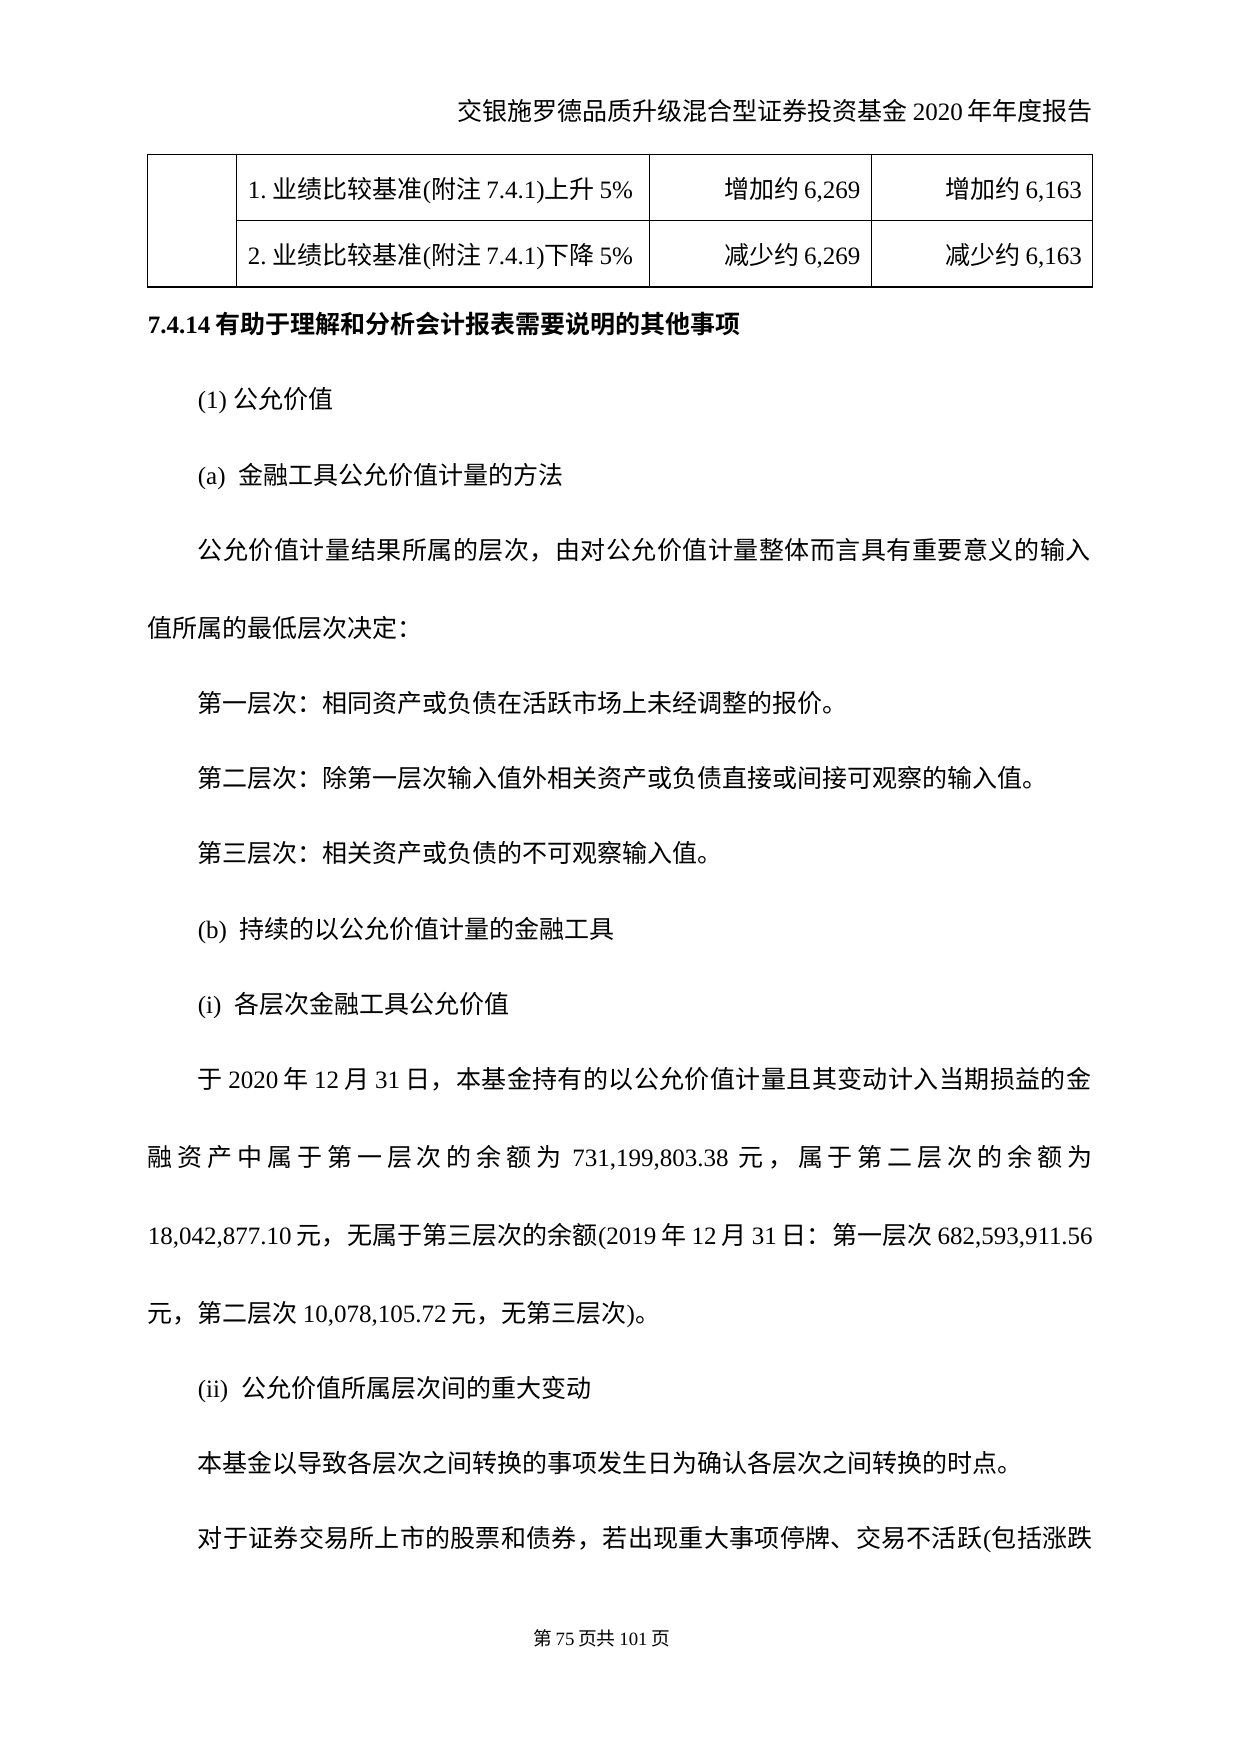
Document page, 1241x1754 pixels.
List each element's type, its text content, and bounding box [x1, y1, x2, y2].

text 本基金以导致各层次之间转换的事项发生日为确认各层次之间转换的时点。 [148, 1429, 1092, 1494]
text (a) 金融工具公允价值计量的方法 [148, 441, 1092, 506]
text 于2020年12月31日，本基金持有的以公允价值计量且其变动计入当期损益的金融资产中属于第一层次的余额为731,199,803.38元，属于第二层次的余额为18,042,877.10元，无属于第三层次的余额(2019年12月31日：第一层次682,593,911.56元，第二层次10,078,105.72元，无第三层次)。 [148, 1045, 1092, 1344]
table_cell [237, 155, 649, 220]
text 第二层次：除第一层次输入值外相关资产或负债直接或间接可观察的输入值。 [148, 744, 1092, 809]
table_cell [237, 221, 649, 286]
text (1) 公允价值 [148, 366, 1092, 431]
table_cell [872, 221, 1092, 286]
text 公允价值计量结果所属的层次，由对公允价值计量整体而言具有重要意义的输入值所属的最低层次决定： [148, 516, 1092, 659]
text (ii) 公允价值所属层次间的重大变动 [148, 1354, 1092, 1419]
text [148, 1504, 1092, 1569]
text 7.4.14有助于理解和分析会计报表需要说明的其他事项 [148, 290, 1092, 355]
text 第三层次：相关资产或负债的不可观察输入值。 [148, 819, 1092, 884]
text 第一层次：相同资产或负债在活跃市场上未经调整的报价。 [148, 669, 1092, 734]
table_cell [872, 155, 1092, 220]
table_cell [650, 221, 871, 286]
text (b) 持续的以公允价值计量的金融工具 [148, 895, 1092, 960]
text (i) 各层次金融工具公允价值 [148, 970, 1092, 1035]
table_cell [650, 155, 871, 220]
